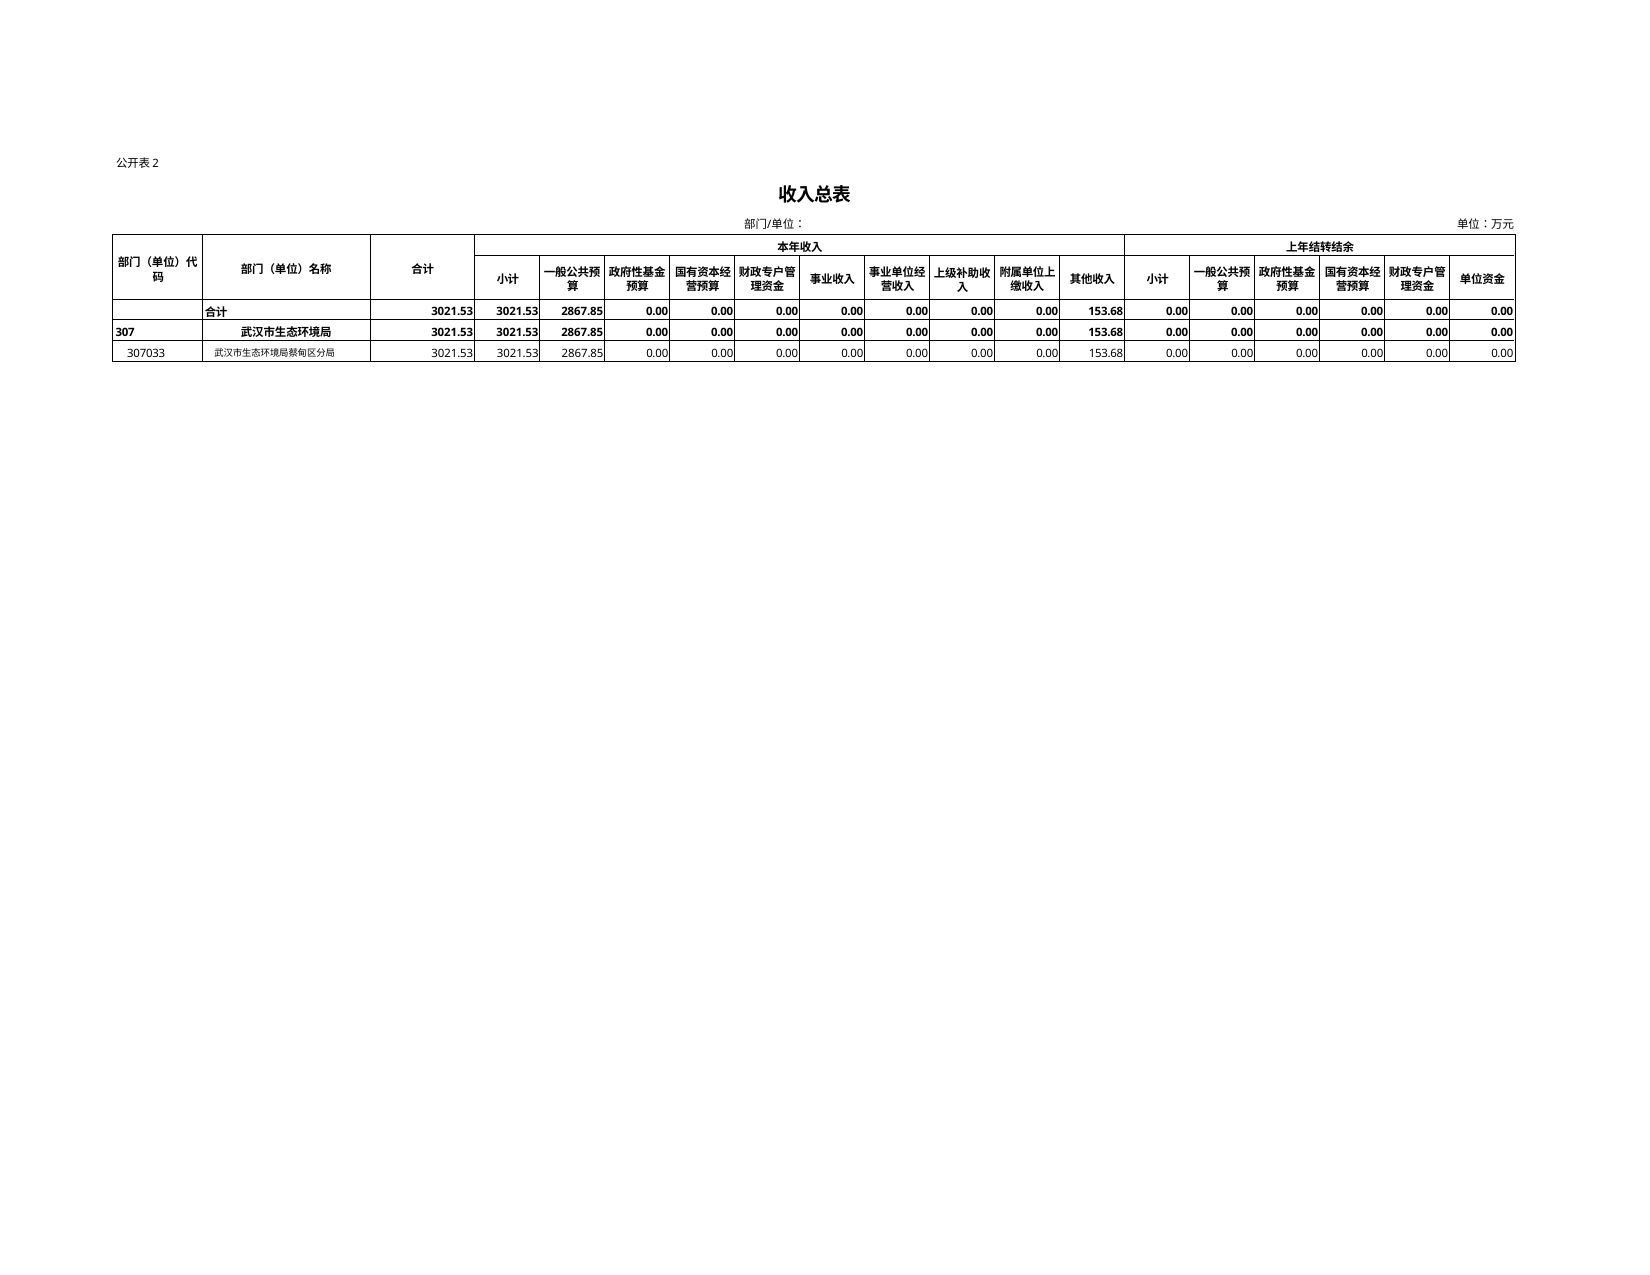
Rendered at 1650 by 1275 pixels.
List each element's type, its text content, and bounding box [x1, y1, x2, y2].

table_cell 0.00 [800, 341, 864, 361]
table_cell 武汉市生态环境局 [203, 320, 370, 340]
table_cell 2867.85 [540, 320, 604, 340]
table_cell 0.00 [1125, 341, 1189, 361]
text 公开表2 [116, 156, 1515, 171]
table_cell 0.00 [1385, 320, 1449, 340]
table_cell 3021.53 [475, 300, 539, 319]
table_cell 0.00 [865, 320, 929, 340]
table_cell 0.00 [735, 341, 799, 361]
table_header 合计 [371, 235, 474, 298]
table_cell 0.00 [605, 300, 669, 319]
table_cell 3021.53 [371, 320, 474, 340]
table_cell 0.00 [1385, 341, 1449, 361]
table_cell 武汉市生态环境局蔡甸区分局 [203, 341, 370, 361]
table_cell 0.00 [735, 320, 799, 340]
table_cell 3021.53 [371, 300, 474, 319]
table_cell 2867.85 [540, 341, 604, 361]
table_cell 0.00 [1320, 320, 1384, 340]
table_cell 财政专户管 理资金 [1385, 256, 1449, 298]
table_cell 0.00 [670, 320, 734, 340]
table_cell 0.00 [800, 320, 864, 340]
table_cell 0.00 [670, 300, 734, 319]
table_cell 0.00 [735, 300, 799, 319]
table_cell 0.00 [1320, 341, 1384, 361]
table_cell 一般公共预 算 [540, 256, 604, 298]
table_cell 0.00 [1190, 320, 1254, 340]
table_cell 单位资金 [1450, 255, 1515, 298]
table_cell 0.00 [865, 341, 929, 361]
table_cell 小计 [475, 256, 539, 298]
table_cell 0.00 [930, 341, 994, 361]
table_header 本年收入 [475, 235, 1124, 255]
table_cell 财政专户管 理资金 [735, 256, 799, 298]
table_cell 3021.53 [371, 341, 474, 361]
table_cell 0.00 [865, 300, 929, 319]
table_cell 0.00 [1320, 300, 1384, 319]
table_cell 0.00 [1450, 340, 1515, 361]
table_cell 307 [113, 320, 202, 340]
table_cell 307033 [113, 341, 202, 361]
table_cell 事业收入 [800, 256, 864, 298]
table_cell 153.68 [1060, 341, 1124, 361]
table_cell 0.00 [1125, 320, 1189, 340]
table_cell 153.68 [1060, 320, 1124, 340]
table_cell 0.00 [995, 320, 1059, 340]
table_cell 0.00 [1190, 341, 1254, 361]
table_cell 0.00 [605, 320, 669, 340]
table_cell 国有资本经 营预算 [1320, 256, 1384, 298]
table_cell 0.00 [1450, 299, 1515, 319]
text 部门/单位： 单位：万元 [112, 218, 1514, 232]
table_cell 0.00 [605, 341, 669, 361]
table_cell 合计 [203, 300, 370, 319]
table_cell 一般公共预 算 [1190, 256, 1254, 298]
table_cell 0.00 [1385, 300, 1449, 319]
table_cell 0.00 [1255, 300, 1319, 319]
table_cell 国有资本经 营预算 [670, 256, 734, 298]
table_cell 上级补助收 入 [930, 256, 994, 298]
table_cell 小计 [1125, 256, 1189, 298]
table_cell 0.00 [1190, 300, 1254, 319]
table_cell 政府性基金 预算 [605, 256, 669, 298]
table_cell 0.00 [995, 341, 1059, 361]
table_cell 附属单位上 缴收入 [995, 256, 1059, 298]
table_cell 2867.85 [540, 300, 604, 319]
table_cell 0.00 [800, 300, 864, 319]
table_cell 0.00 [930, 300, 994, 319]
text 收入总表 [778, 183, 1515, 206]
table_cell 0.00 [670, 341, 734, 361]
table_cell 0.00 [995, 300, 1059, 319]
table_cell 0.00 [1450, 319, 1515, 340]
table_cell 事业单位经 营收入 [865, 256, 929, 298]
table_cell 政府性基金 预算 [1255, 256, 1319, 298]
table_cell 0.00 [1125, 300, 1189, 319]
table_cell 3021.53 [475, 341, 539, 361]
table_cell 3021.53 [475, 320, 539, 340]
table_header 上年结转结余 [1125, 235, 1515, 255]
table_header 部门（单位）名称 [203, 235, 370, 298]
table_cell 0.00 [1255, 320, 1319, 340]
table_cell 0.00 [1255, 341, 1319, 361]
table_cell 0.00 [930, 320, 994, 340]
table_cell 其他收入 [1060, 256, 1124, 298]
table_cell [113, 300, 202, 319]
table_cell 153.68 [1060, 300, 1124, 319]
table_header 部门（单位）代 码 [113, 235, 202, 298]
